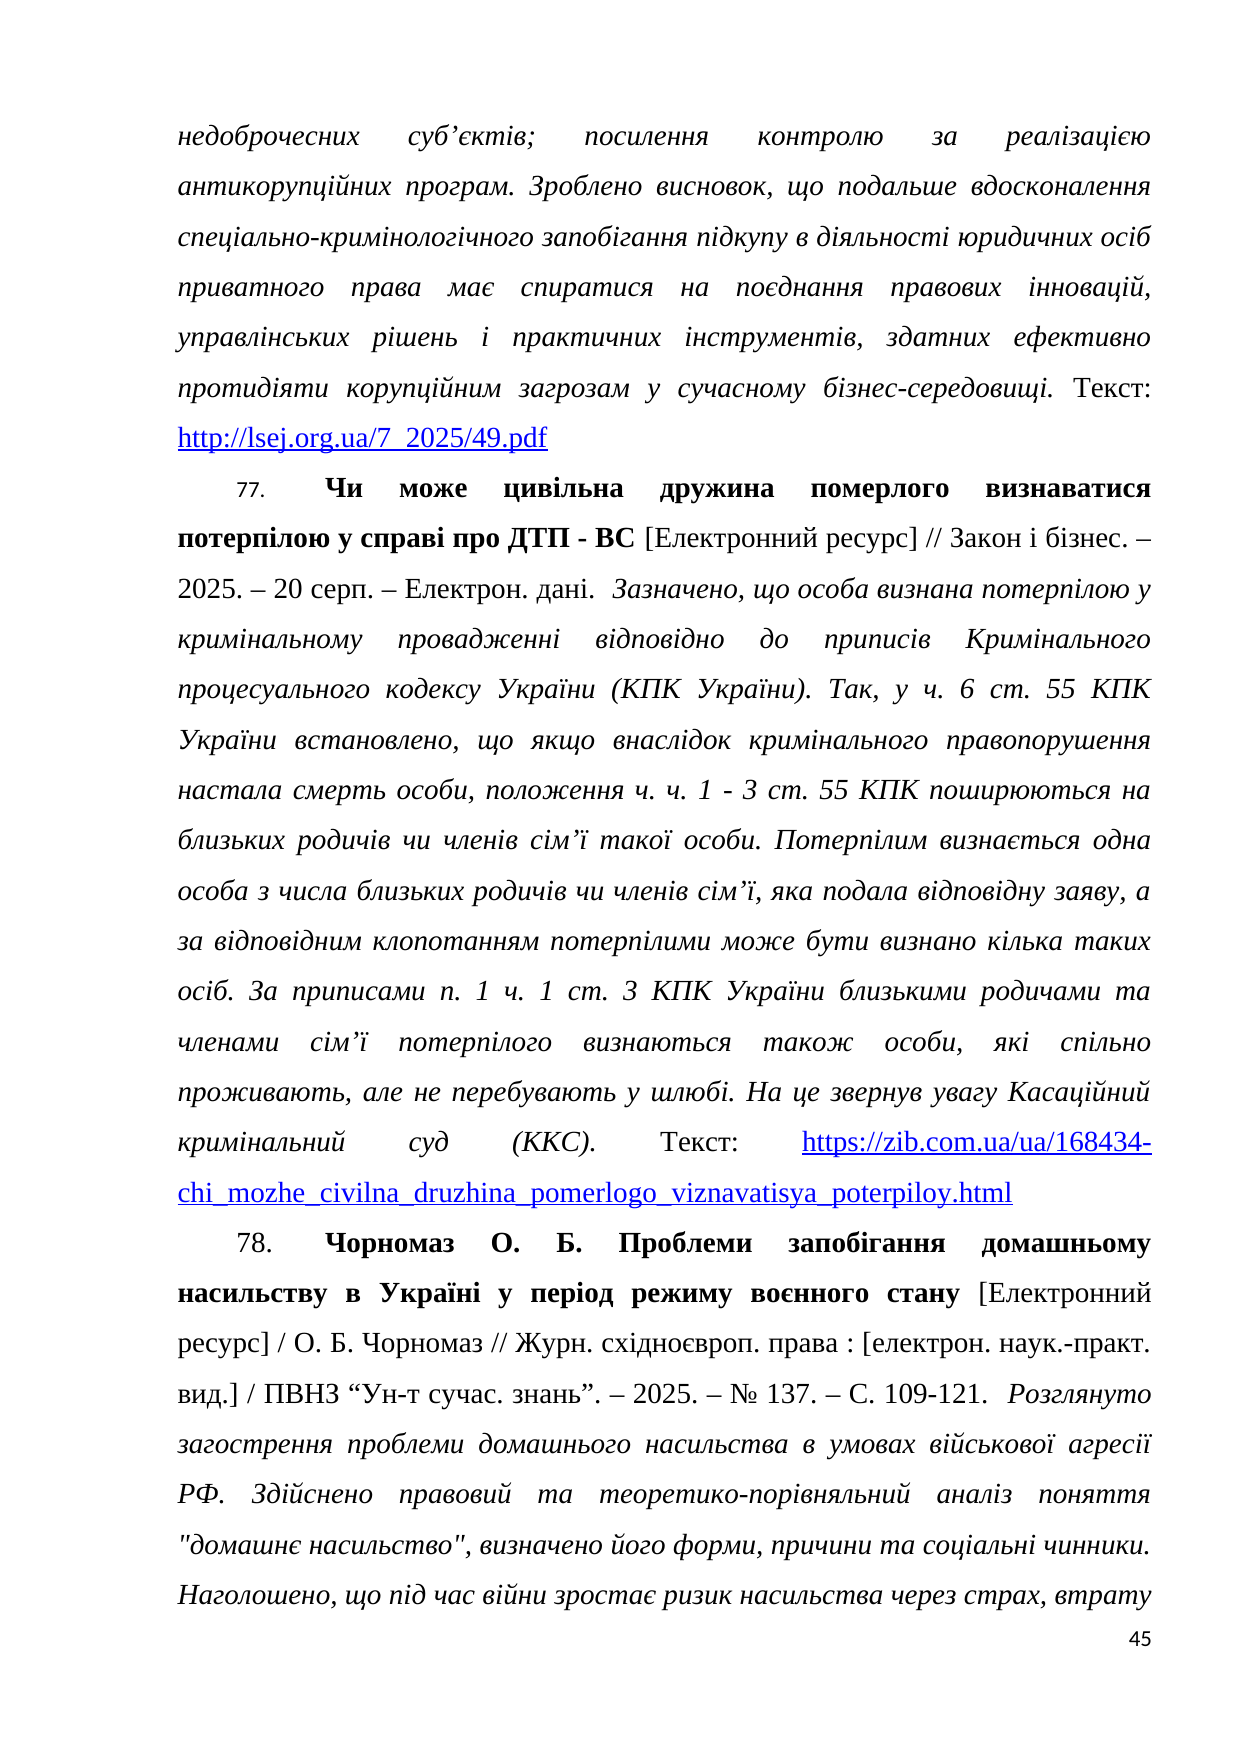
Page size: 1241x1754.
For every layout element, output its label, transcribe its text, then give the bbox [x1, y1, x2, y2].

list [177, 118, 1152, 453]
list Чи може цивільна дружина померлого визнаватися потерпілою у справі про ДТП - ВС [Електронний ресурс] // Закон і бізнес. – 2025. – 20 серп. – Електрон. дані. Зазначено, що особа визнана потерпілою у кримінальному провадженні відповідно до приписів Кримінального процесуального кодексу України (КПК України). Так, у ч. 6 ст. 55 КПК України встановлено, що якщо внаслідок кримінального правопорушення настала смерть особи, положення ч. ч. 1 - 3 ст. 55 КПК поширюються на близьких родичів чи членів сім’ї такої особи. Потерпілим визнається одна особа з числа близьких родичів чи членів сім’ї, яка подала відповідну заяву, а за відповідним клопотанням потерпілими може бути визнано кілька таких осіб. За приписами п. 1 ч. 1 ст. 3 КПК України близькими родичами та членами сім’ї потерпілого визнаються також особи, які спільно проживають, але не перебувають у шлюбі. На це звернув увагу Касаційний кримінальний суд (ККС). Текст: https://zib.com.ua/ua/168434-chi_mozhe_civilna_druzhina_pomerlogo_viznavatisya_poterpiloy.html [177, 470, 1152, 1208]
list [177, 1225, 1152, 1611]
